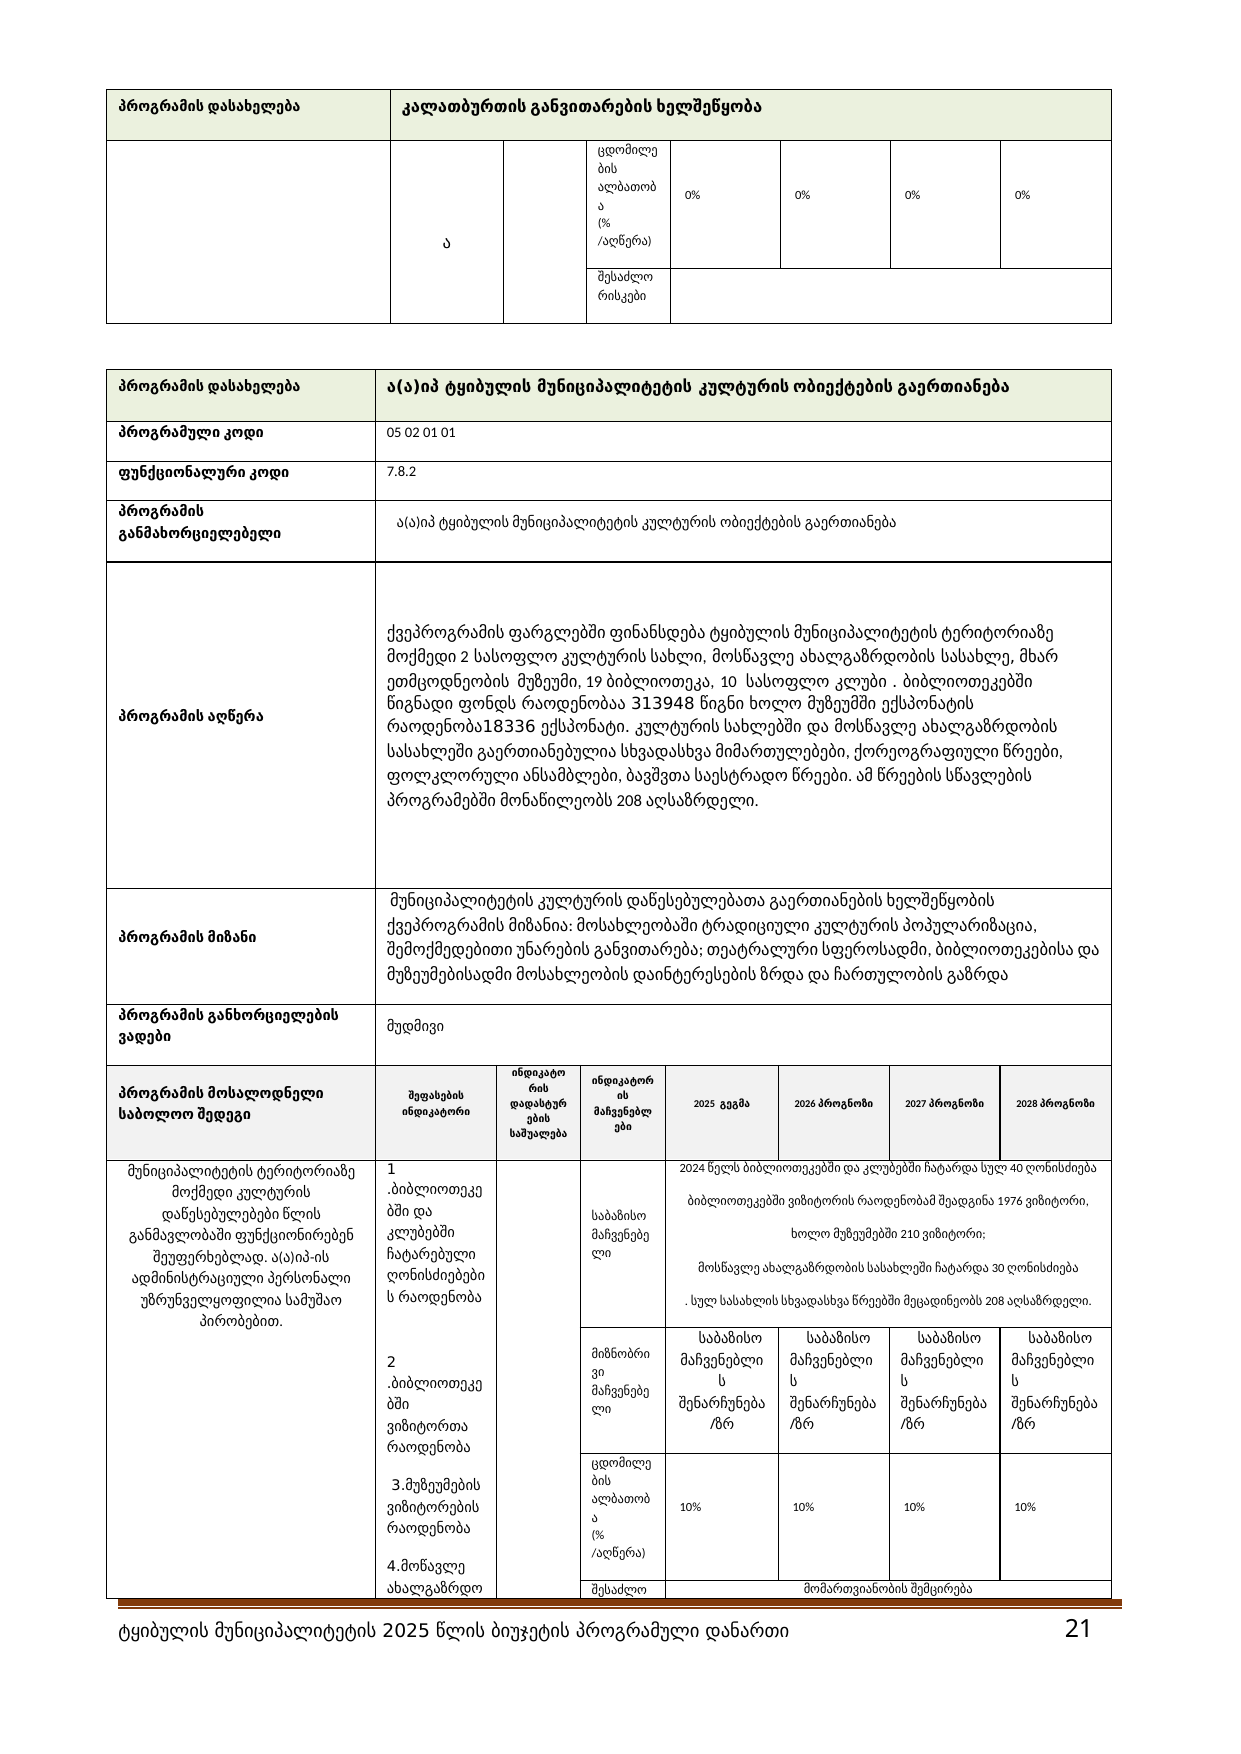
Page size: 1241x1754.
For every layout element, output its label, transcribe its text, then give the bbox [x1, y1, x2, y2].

table_cell საბაზისო მაჩვენებლის შენარჩუნება/ზრ [890, 1328, 999, 1453]
table_cell 10% [890, 1454, 999, 1580]
table_cell პროგრამის აღწერა [107, 563, 375, 888]
table_header კალათბურთის განვითარების ხელშეწყობა [391, 90, 1111, 140]
table_cell შეფასების ინდიკატორი [376, 1066, 496, 1159]
table_cell 10% [666, 1454, 778, 1580]
table_cell პროგრამის მიზანი [107, 889, 375, 1003]
table_cell ცდომილების ალბათობა (%/აღწერა) [581, 1454, 665, 1580]
table_cell ქვეპროგრამის ფარგლებში ფინანსდება ტყიბულის მუნიციპალიტეტის ტერიტორიაზე მოქმედი 2 სასოფლო კულტურის სახლი, მოსწავლე ახალგაზრდობის სასახლე, მხარ ეთმცოდნეობის მუზეუმი, 19 ბიბლიოთეკა, 10 სასოფლო კლუბი . ბიბლიოთეკებში წიგნადი ფონდს რაოდენობაა 313948 წიგნი ხოლო მუზეუმში ექსპონატის რაოდენობა18336 ექსპონატი. კულტურის სახლებში და მოსწავლე ახალგაზრდობის სასახლეში გაერთიანებულია სხვადასხვა მიმართულებები, ქორეოგრაფიული წრეები, ფოლკლორული ანსამბლები, ბავშვთა საესტრადო წრეები. ამ წრეების სწავლების პროგრამებში მონაწილეობს 208 აღსაზრდელი. [376, 563, 1111, 888]
table_header პროგრამის დასახელება [107, 90, 390, 140]
table_cell საბაზისო მაჩვენებლის შენარჩუნება/ზრ [779, 1328, 889, 1453]
table_cell მუდმივი [376, 1005, 1111, 1065]
table_cell 05 02 01 01 [376, 422, 1111, 461]
table_cell [497, 1161, 580, 1598]
table_cell ინდიკატორის დადასტურების საშუალება [497, 1066, 580, 1159]
table_cell 2027 პროგნოზი [890, 1066, 999, 1159]
table_cell 0% [671, 141, 780, 267]
table_cell საბაზისო მაჩვენებლის შენარჩუნება/ზრ [1001, 1328, 1111, 1453]
table_cell საბაზისო მაჩვენებლის შენარჩუნება/ზრ [666, 1328, 778, 1453]
table_cell ა(ა)იპ ტყიბულის მუნიციპალიტეტის კულტურის ობიექტების გაერთიანება [376, 501, 1111, 561]
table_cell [666, 1581, 1111, 1598]
table_cell 2024 წელს ბიბლიოთეკებში და კლუბებში ჩატარდა სულ 40 ღონისძიება ბიბლიოთეკებში ვიზიტორის რაოდენობამ შეადგინა 1976 ვიზიტორი, ხოლო მუზეუმებში 210 ვიზიტორი; მოსწავლე ახალგაზრდობის სასახლეში ჩატარდა 30 ღონისძიება . სულ სასახლის სხვადასხვა წრეებში მეცადინეობს 208 აღსაზრდელი. [666, 1161, 1111, 1327]
table_cell 0% [891, 141, 1000, 267]
table_cell 2028 პროგნოზი [1001, 1066, 1111, 1159]
table_cell ფუნქციონალური კოდი [107, 462, 375, 500]
table_cell მიზნობრივი მაჩვენებელი [581, 1328, 665, 1453]
table_cell 2026 პროგნოზი [779, 1066, 889, 1159]
table_cell 7.8.2 [376, 462, 1111, 500]
table_cell მუნიციპალიტეტის კულტურის დაწესებულებათა გაერთიანების ხელშეწყობის ქვეპროგრამის მიზანია: მოსახლეობაში ტრადიციული კულტურის პოპულარიზაცია, შემოქმედებითი უნარების განვითარება; თეატრალური სფეროსადმი, ბიბლიოთეკებისა და მუზეუმებისადმი მოსახლეობის დაინტერესების ზრდა და ჩართულობის გაზრდა [376, 889, 1111, 1003]
table_cell 2025 გეგმა [666, 1066, 778, 1159]
table_header ა(ა)იპ ტყიბულის მუნიციპალიტეტის კულტურის ობიექტების გაერთიანება [376, 370, 1111, 421]
table_cell 10% [779, 1454, 889, 1580]
table_cell 0% [781, 141, 890, 267]
table_cell მუნიციპალიტეტის ტერიტორიაზე მოქმედი კულტურის დაწესებულებები წლის განმავლობაში ფუნქციონირებენ შეუფერხებლად. ა(ა)იპ-ის ადმინისტრაციული პერსონალი უზრუნველყოფილია სამუშაო პირობებით. [107, 1161, 375, 1598]
table_cell შესაძლო რისკები [581, 1581, 665, 1598]
table_cell ცდომილების ალბათობა (%/აღწერა) [587, 141, 670, 267]
table_cell პროგრამის განხორციელების ვადები [107, 1005, 375, 1065]
table_cell პროგრამის მოსალოდნელი საბოლოო შედეგი [107, 1066, 375, 1159]
table_cell 10% [1001, 1454, 1111, 1580]
table_cell ინდიკატორის მაჩვენებლები [581, 1066, 665, 1159]
table_header პროგრამის დასახელება [107, 370, 375, 421]
table_cell საბაზისო მაჩვენებელი [581, 1161, 665, 1327]
table_cell 0% [1001, 141, 1111, 267]
table_cell [671, 269, 1111, 323]
table_cell პროგრამული კოდი [107, 422, 375, 461]
table_cell 1.ბიბლიოთეკებში და კლუბებში ჩატარებული ღონისძიებების რაოდენობა 2.ბიბლიოთეკებში ვიზიტორთა რაოდენობა 3.მუზეუმების ვიზიტორების რაოდენობა 4.მოწავლე ახალგაზრდობის სასახლეში ჩატარებული ღონისძიებების რაოდენობა 5.მოწავლე ახალგაზრდობის სასახლეში აღსაზრდელთა რაოდენობა [376, 1161, 496, 1598]
table_cell შესაძლო რისკები [587, 269, 670, 323]
table_cell პროგრამის განმახორციელებელი [107, 501, 375, 561]
